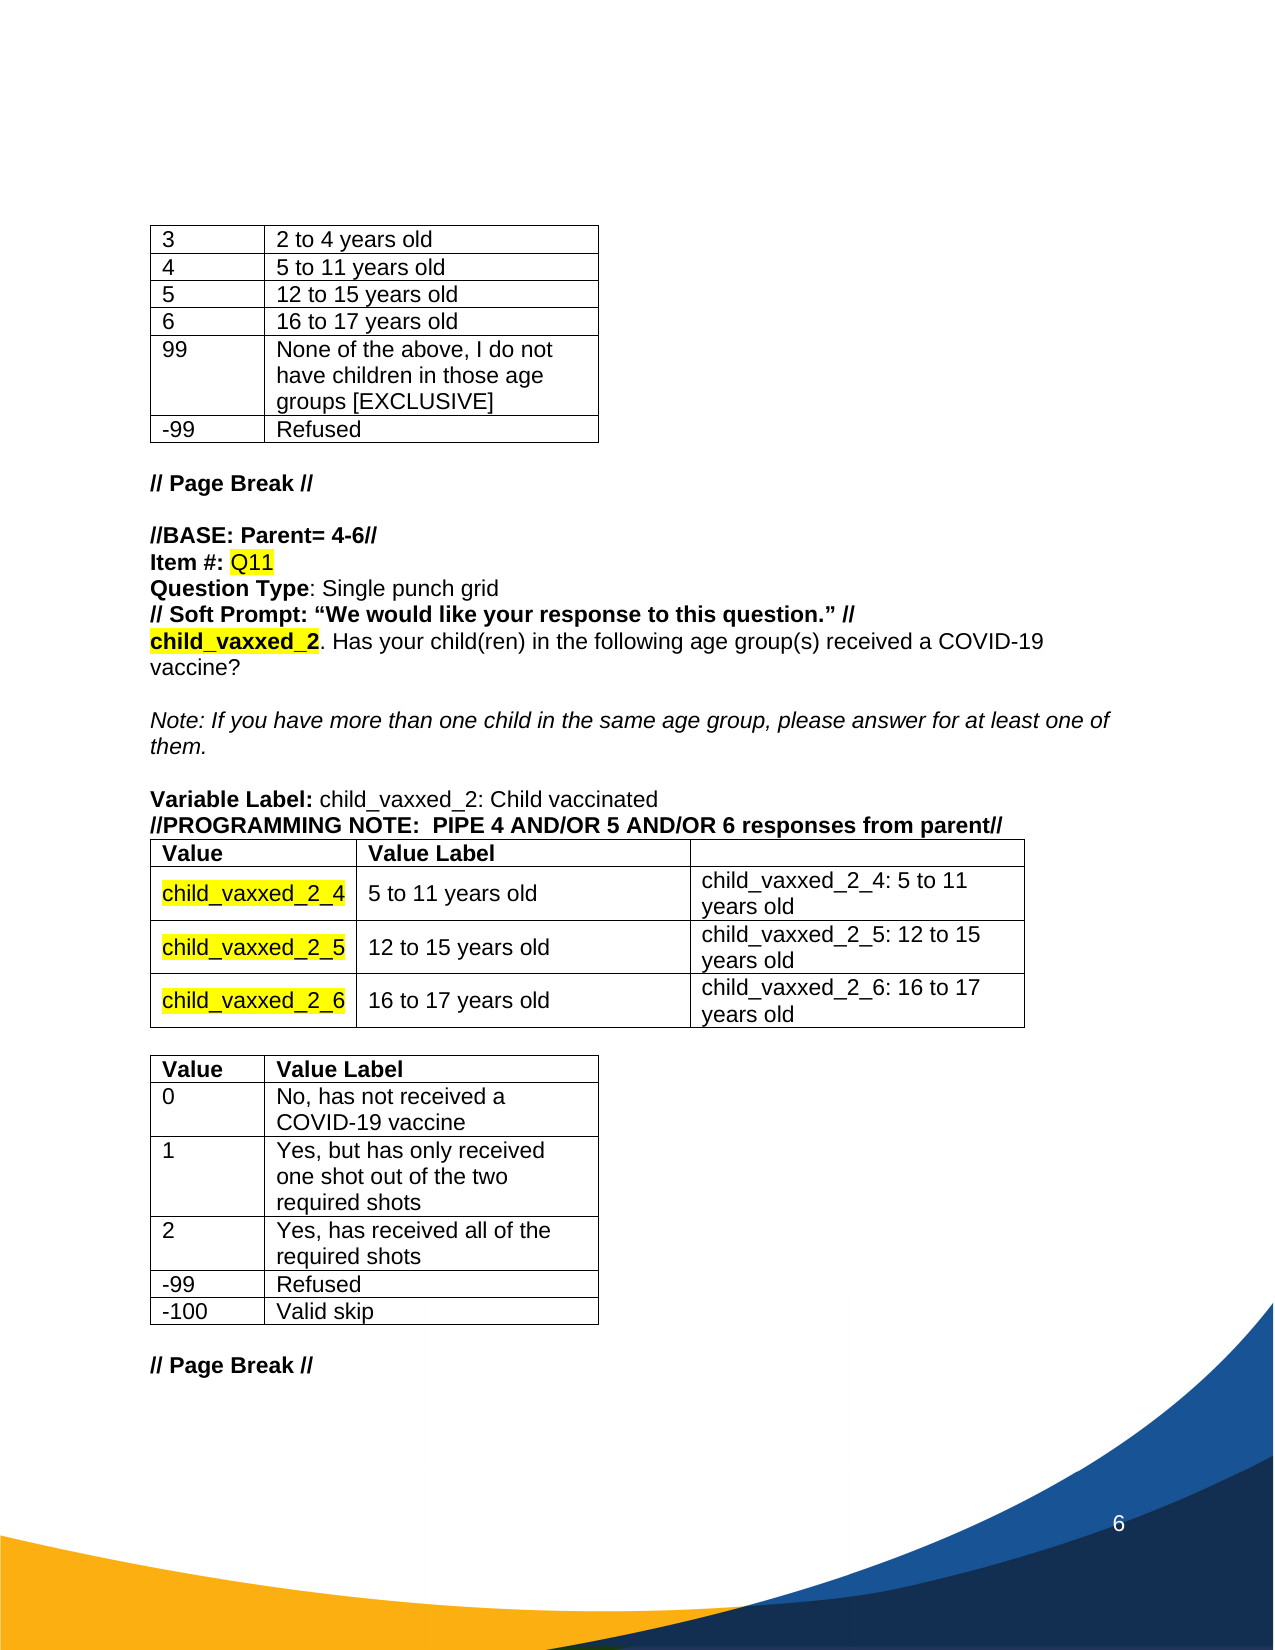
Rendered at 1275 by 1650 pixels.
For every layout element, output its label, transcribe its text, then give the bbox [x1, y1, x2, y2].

table_cell Yes, has received all of the required shots [265, 1217, 598, 1269]
table_cell None of the above, I do not have children in those age groups [EXCLUSIVE] [265, 336, 598, 415]
text //BASE: Parent= 4-6// [150, 522, 1125, 548]
text Note: If you have more than one child in the same age group, please answer for at least one of them. [150, 707, 1125, 759]
table_header [691, 840, 1024, 866]
table_cell 2 to 4 years old [265, 226, 598, 252]
table_cell -100 [151, 1298, 264, 1324]
table_cell 12 to 15 years old [265, 281, 598, 307]
table_cell 5 to 11 years old [357, 867, 690, 919]
table_cell Refused [265, 416, 598, 442]
table_cell 16 to 17 years old [357, 974, 690, 1027]
table_cell 99 [151, 336, 264, 415]
table_cell Yes, but has only received one shot out of the two required shots [265, 1137, 598, 1216]
table_cell 5 to 11 years old [265, 254, 598, 280]
table_cell child_vaxxed_2_4: 5 to 11 years old [691, 867, 1024, 919]
table_cell -99 [151, 1271, 264, 1297]
table_cell child_vaxxed_2_6 [151, 974, 356, 1027]
table_cell 4 [151, 254, 264, 280]
text // Soft Prompt: “We would like your response to this question.” // [150, 601, 1125, 628]
picture [0, 1292, 1274, 1650]
text Variable Label: child_vaxxed_2: Child vaccinated [150, 786, 1125, 812]
table_cell -99 [151, 416, 264, 442]
text // Page Break // [150, 1352, 1125, 1378]
table_header Value Label [265, 1056, 598, 1082]
table_cell Refused [265, 1271, 598, 1297]
table_cell child_vaxxed_2_5 [151, 921, 356, 973]
text Item #: Q11 [150, 548, 1125, 575]
table_cell 12 to 15 years old [357, 921, 690, 973]
text Question Type: Single punch grid [150, 575, 1125, 601]
table_cell 1 [151, 1137, 264, 1216]
table_cell 2 [151, 1217, 264, 1269]
table_cell 5 [151, 281, 264, 307]
text // Page Break // [150, 469, 1125, 496]
table_header Value [151, 840, 356, 866]
table_header Value Label [357, 840, 690, 866]
table_cell 3 [151, 226, 264, 252]
table_cell child_vaxxed_2_6: 16 to 17 years old [691, 974, 1024, 1027]
table_cell 6 [151, 308, 264, 334]
table_header Value [151, 1056, 264, 1082]
table_cell 0 [151, 1083, 264, 1136]
table_cell child_vaxxed_2_4 [151, 867, 356, 919]
text child_vaxxed_2. Has your child(ren) in the following age group(s) received a COVID-19 vaccine? [240, 628, 1125, 680]
table_cell 16 to 17 years old [265, 308, 598, 334]
table_cell child_vaxxed_2_5: 12 to 15 years old [691, 921, 1024, 973]
table_cell Valid skip [265, 1298, 598, 1324]
text //PROGRAMMING NOTE: PIPE 4 AND/OR 5 AND/OR 6 responses from parent// [150, 812, 1125, 838]
table_cell No, has not received a COVID-19 vaccine [265, 1083, 598, 1136]
